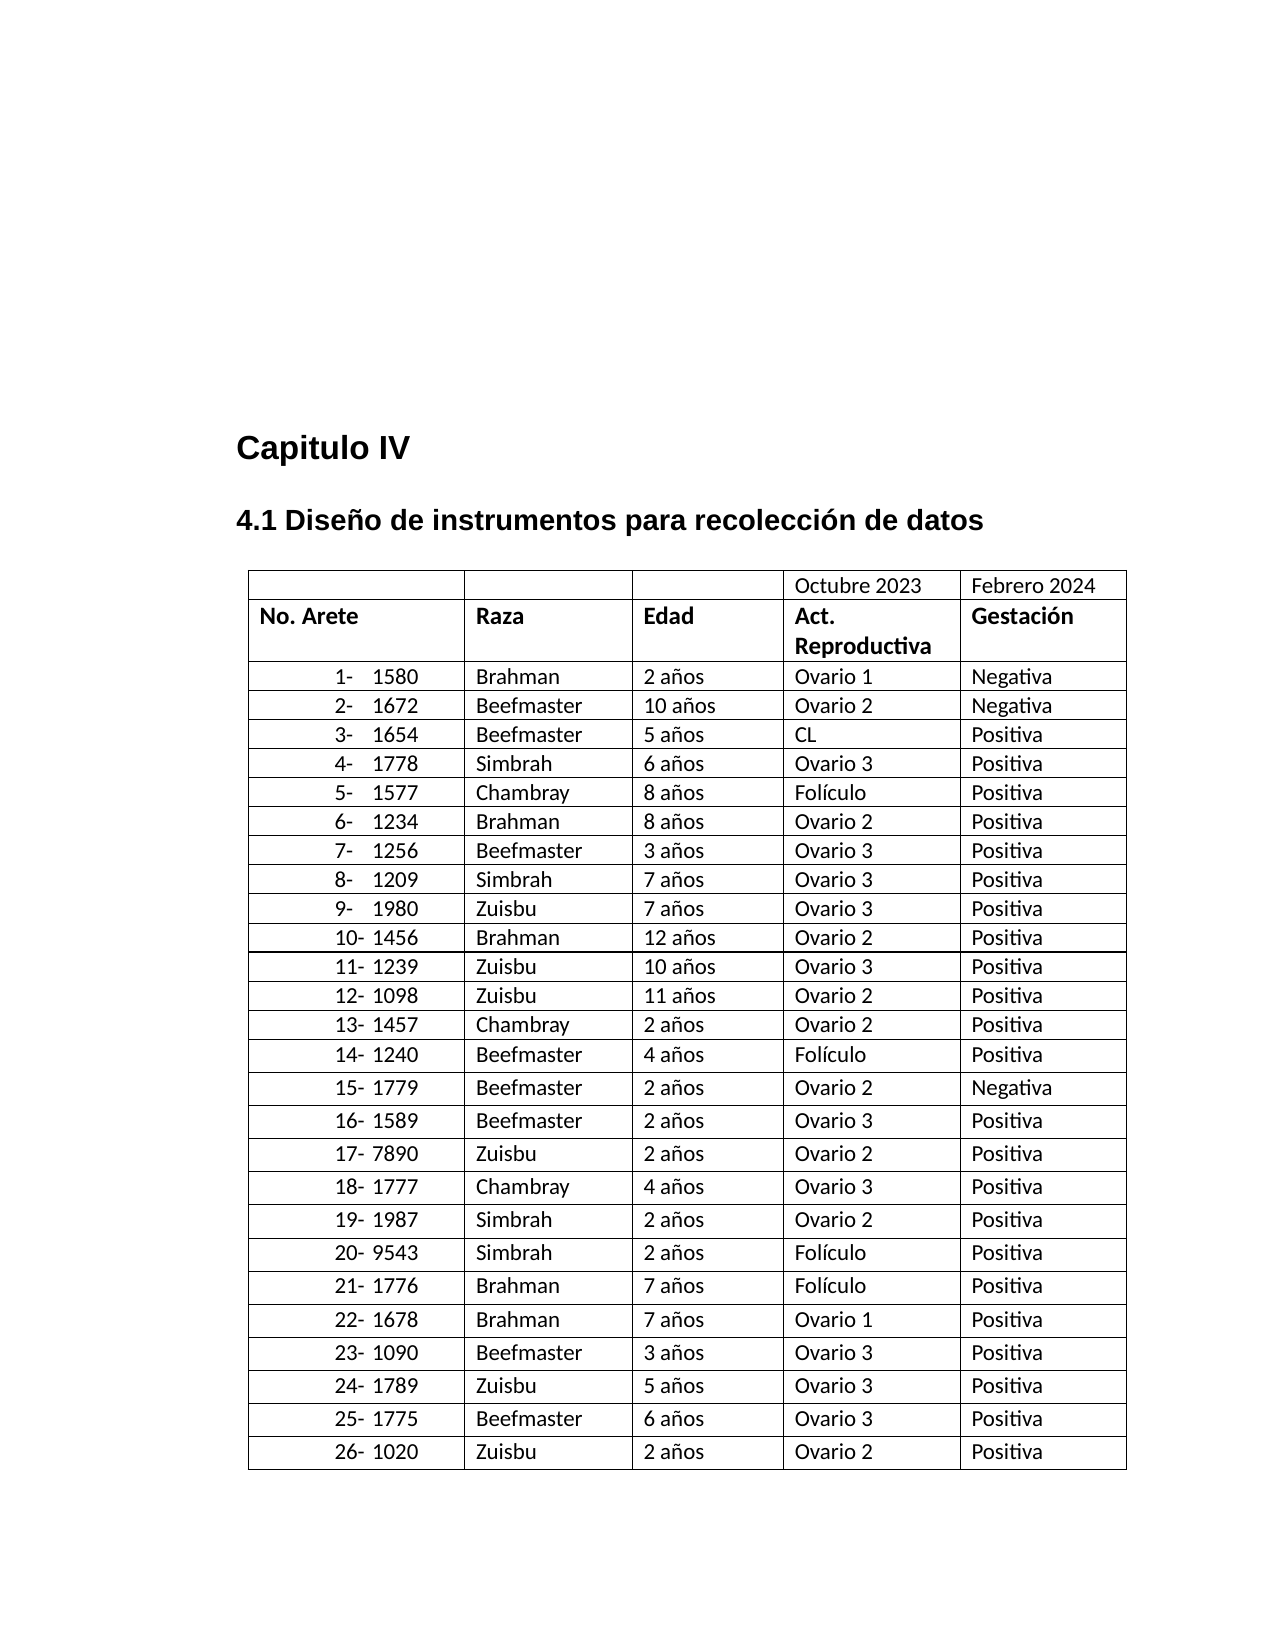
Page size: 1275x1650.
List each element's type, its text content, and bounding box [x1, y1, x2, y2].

table_cell 10 años [633, 953, 783, 981]
table_cell Zuisbu [465, 894, 632, 922]
table_cell Raza [465, 600, 632, 661]
table_cell Chambray [465, 1172, 632, 1204]
table_cell 7 años [633, 894, 783, 922]
table_cell 1789 [249, 1371, 464, 1403]
table_cell Simbrah [465, 865, 632, 893]
table_cell 1457 [249, 1011, 464, 1039]
table_cell Negativa [961, 662, 1126, 690]
table_cell Positiva [961, 1205, 1126, 1237]
table_cell Positiva [961, 720, 1126, 748]
table_cell 2 años [633, 1139, 783, 1171]
table_cell Act. Reproductiva [784, 600, 960, 661]
table_cell Ovario 2 [784, 1139, 960, 1171]
table_cell 7 años [633, 1305, 783, 1337]
table_cell Zuisbu [465, 982, 632, 1009]
table_cell Folículo [784, 1040, 960, 1072]
table_cell Positiva [961, 1404, 1126, 1436]
table_cell 1779 [249, 1073, 464, 1105]
table_cell Gestación [961, 600, 1126, 661]
table_cell Beefmaster [465, 720, 632, 748]
table_cell Positiva [961, 1011, 1126, 1039]
table_cell Ovario 3 [784, 1106, 960, 1138]
table_cell Ovario 3 [784, 953, 960, 981]
table_cell Simbrah [465, 1205, 632, 1237]
table_header [633, 571, 783, 599]
table_cell Ovario 3 [784, 1172, 960, 1204]
table_cell Chambray [465, 778, 632, 806]
table_cell 2 años [633, 1073, 783, 1105]
table_cell 3 años [633, 836, 783, 864]
table_cell CL [784, 720, 960, 748]
table_cell Zuisbu [465, 1139, 632, 1171]
table_cell Ovario 2 [784, 1011, 960, 1039]
table_cell 7 años [633, 865, 783, 893]
table_cell Positiva [961, 982, 1126, 1009]
table_cell 1778 [249, 749, 464, 777]
table_cell Positiva [961, 836, 1126, 864]
table_cell Brahman [465, 807, 632, 835]
table_cell 2 años [633, 1437, 783, 1469]
table_cell Beefmaster [465, 1338, 632, 1370]
table_cell Beefmaster [465, 1404, 632, 1436]
table_cell 12 años [633, 924, 783, 951]
table_cell Positiva [961, 749, 1126, 777]
table_cell Ovario 2 [784, 1073, 960, 1105]
table_cell 1589 [249, 1106, 464, 1138]
table_cell 2 años [633, 1205, 783, 1237]
table_cell 4 años [633, 1040, 783, 1072]
table_cell Beefmaster [465, 1106, 632, 1138]
table_cell Ovario 3 [784, 1404, 960, 1436]
table_cell 1090 [249, 1338, 464, 1370]
table_cell Beefmaster [465, 1040, 632, 1072]
table_cell Positiva [961, 1139, 1126, 1171]
table_cell Positiva [961, 1106, 1126, 1138]
table_cell 1776 [249, 1272, 464, 1304]
table_cell 1240 [249, 1040, 464, 1072]
table_cell Positiva [961, 924, 1126, 951]
table_cell Ovario 3 [784, 836, 960, 864]
table_cell 6 años [633, 1404, 783, 1436]
table_cell Negativa [961, 691, 1126, 719]
table_cell Positiva [961, 865, 1126, 893]
table_cell Ovario 3 [784, 1338, 960, 1370]
table_cell Simbrah [465, 1239, 632, 1271]
table_cell Zuisbu [465, 1371, 632, 1403]
table_cell Ovario 2 [784, 924, 960, 951]
table_cell Beefmaster [465, 691, 632, 719]
table_cell Positiva [961, 894, 1126, 922]
table_cell 1672 [249, 691, 464, 719]
table_cell Ovario 2 [784, 807, 960, 835]
table_cell 7 años [633, 1272, 783, 1304]
table_cell 1580 [249, 662, 464, 690]
table_cell 1987 [249, 1205, 464, 1237]
table_cell 8 años [633, 807, 783, 835]
table_cell 3 años [633, 1338, 783, 1370]
table_cell Beefmaster [465, 836, 632, 864]
table_cell 11 años [633, 982, 783, 1009]
table_cell Zuisbu [465, 1437, 632, 1469]
table_header [465, 571, 632, 599]
table_cell Positiva [961, 1305, 1126, 1337]
table_cell Zuisbu [465, 953, 632, 981]
table_cell 5 años [633, 1371, 783, 1403]
table_cell Folículo [784, 1239, 960, 1271]
table_cell No. Arete [249, 600, 464, 661]
table_cell Ovario 3 [784, 749, 960, 777]
table_cell 2 años [633, 1106, 783, 1138]
table_cell Beefmaster [465, 1073, 632, 1105]
table_cell 8 años [633, 778, 783, 806]
table_cell Positiva [961, 1239, 1126, 1271]
table_cell 1980 [249, 894, 464, 922]
table_cell Ovario 3 [784, 1371, 960, 1403]
table_cell 6 años [633, 749, 783, 777]
table_cell 1020 [249, 1437, 464, 1469]
table_cell 1209 [249, 865, 464, 893]
table_cell 10 años [633, 691, 783, 719]
table_cell Positiva [961, 1371, 1126, 1403]
table_cell Positiva [961, 1437, 1126, 1469]
table_header Octubre 2023 [784, 571, 960, 599]
table_cell 1456 [249, 924, 464, 951]
table_cell 1234 [249, 807, 464, 835]
table_cell 2 años [633, 1239, 783, 1271]
table_cell 7890 [249, 1139, 464, 1171]
table_cell 2 años [633, 1011, 783, 1039]
table_cell Positiva [961, 1272, 1126, 1304]
table_cell Ovario 1 [784, 1305, 960, 1337]
table_cell 5 años [633, 720, 783, 748]
table_cell Simbrah [465, 749, 632, 777]
table_cell Ovario 3 [784, 894, 960, 922]
table_cell Edad [633, 600, 783, 661]
table_cell Positiva [961, 1172, 1126, 1204]
table_cell 1239 [249, 953, 464, 981]
table_cell Brahman [465, 1305, 632, 1337]
table_cell Ovario 1 [784, 662, 960, 690]
table_header [249, 571, 464, 599]
table_cell 1654 [249, 720, 464, 748]
table_cell Folículo [784, 778, 960, 806]
table_cell 1777 [249, 1172, 464, 1204]
table_cell Brahman [465, 924, 632, 951]
table_cell 4 años [633, 1172, 783, 1204]
table_cell Ovario 3 [784, 865, 960, 893]
table_cell 1256 [249, 836, 464, 864]
table_cell 1098 [249, 982, 464, 1009]
table_cell 9543 [249, 1239, 464, 1271]
table_cell Positiva [961, 807, 1126, 835]
table_cell Brahman [465, 662, 632, 690]
table_cell 1678 [249, 1305, 464, 1337]
text 4.1 Diseño de instrumentos para recolección de datos [236, 503, 1127, 536]
table_cell Ovario 2 [784, 1205, 960, 1237]
table_cell Positiva [961, 778, 1126, 806]
table_cell 2 años [633, 662, 783, 690]
table_cell Positiva [961, 1040, 1126, 1072]
table_cell Brahman [465, 1272, 632, 1304]
table_cell Ovario 2 [784, 1437, 960, 1469]
table_cell Positiva [961, 1338, 1126, 1370]
table_cell 1577 [249, 778, 464, 806]
table_cell Ovario 2 [784, 982, 960, 1009]
table_cell Positiva [961, 953, 1126, 981]
table_cell Negativa [961, 1073, 1126, 1105]
table_header Febrero 2024 [961, 571, 1126, 599]
table_cell Folículo [784, 1272, 960, 1304]
table_cell Chambray [465, 1011, 632, 1039]
table_cell 1775 [249, 1404, 464, 1436]
table_cell Ovario 2 [784, 691, 960, 719]
text Capitulo IV [236, 428, 1127, 467]
